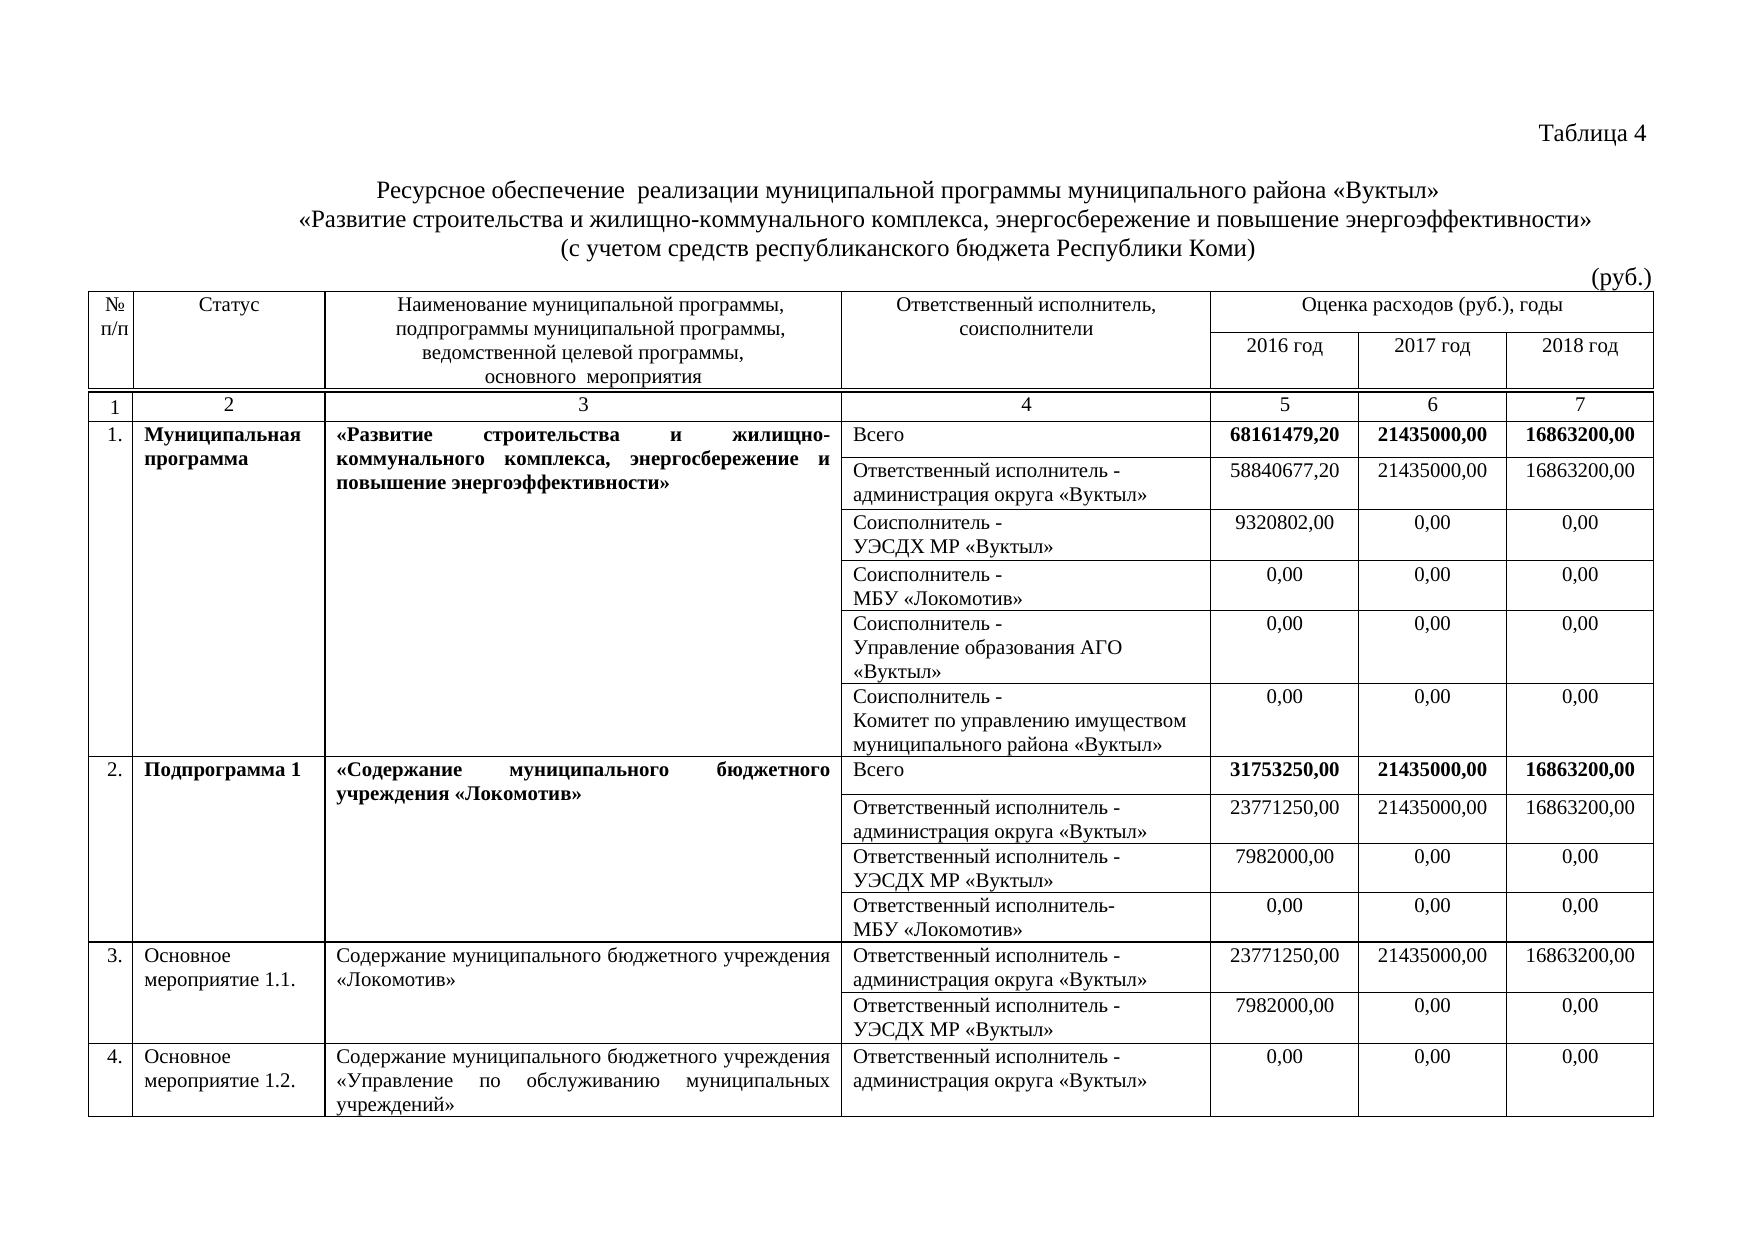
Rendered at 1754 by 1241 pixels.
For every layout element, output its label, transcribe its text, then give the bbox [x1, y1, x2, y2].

table_cell Ответственный исполнитель- МБУ «Локомотив» [842, 893, 1210, 941]
table_cell 7982000,00 [1211, 993, 1358, 1043]
table_cell Муниципальная программа [133, 422, 324, 756]
table_cell 0,00 [1507, 893, 1653, 941]
table_cell 0,00 [1359, 510, 1506, 560]
table_cell 9320802,00 [1211, 510, 1358, 560]
table_cell 23771250,00 [1211, 943, 1358, 992]
table_cell 16863200,00 [1507, 422, 1653, 457]
text (с учетом средств республиканского бюджета Республики Коми) [118, 233, 1698, 262]
table_cell 0,00 [1507, 510, 1653, 560]
table_cell 16863200,00 [1507, 795, 1653, 843]
table_cell Соисполнитель - Комитет по управлению имуществом муниципального района «Вуктыл» [842, 684, 1210, 756]
table_cell Всего [842, 757, 1210, 794]
table_header 7 [1507, 393, 1653, 421]
table_cell Ответственный исполнитель - администрация округа «Вуктыл» [842, 795, 1210, 843]
table_cell 3. [89, 943, 132, 1043]
table_cell Ответственный исполнитель - администрация округа «Вуктыл» [842, 943, 1210, 992]
table_cell Ответственный исполнитель - администрация округа «Вуктыл» [842, 458, 1210, 509]
table_cell 0,00 [1359, 611, 1506, 683]
table_cell 31753250,00 [1211, 757, 1358, 794]
table_cell 0,00 [1507, 611, 1653, 683]
table_cell 21435000,00 [1359, 757, 1506, 794]
table_header 1 [89, 393, 132, 421]
table_header 2 [133, 393, 324, 421]
table_cell 21435000,00 [1359, 943, 1506, 992]
table_header Оценка расходов (руб.), годы [1211, 292, 1653, 332]
table_cell Всего [842, 422, 1210, 457]
table_cell 21435000,00 [1359, 458, 1506, 509]
table_cell 2018 год [1507, 333, 1653, 388]
table_header 6 [1359, 393, 1506, 421]
table_cell 2. [89, 757, 132, 941]
table_header 5 [1211, 393, 1358, 421]
table_cell 0,00 [1507, 684, 1653, 756]
table_cell 0,00 [1211, 1044, 1358, 1116]
table_cell 2017 год [1359, 333, 1506, 388]
table_cell 16863200,00 [1507, 757, 1653, 794]
table_cell 0,00 [1359, 844, 1506, 892]
table_cell 21435000,00 [1359, 795, 1506, 843]
table_cell 1. [89, 422, 132, 756]
table_cell 0,00 [1507, 1044, 1653, 1116]
table_cell 58840677,20 [1211, 458, 1358, 509]
table_cell Содержание муниципального бюджетного учреждения «Управление по обслуживанию муниципальных учреждений» [326, 1044, 841, 1116]
table_cell 21435000,00 [1359, 422, 1506, 457]
table_cell «Содержание муниципального бюджетного учреждения «Локомотив» [326, 757, 841, 941]
table_header Ответственный исполнитель, соисполнители [842, 292, 1210, 388]
table_cell Ответственный исполнитель - УЭСДХ МР «Вуктыл» [842, 993, 1210, 1043]
table_cell «Развитие строительства и жилищно-коммунального комплекса, энергосбережение и повышение энергоэффективности» [326, 422, 841, 756]
table_cell 2016 год [1211, 333, 1358, 388]
table_cell 0,00 [1359, 1044, 1506, 1116]
table_cell 0,00 [1211, 611, 1358, 683]
table_cell Содержание муниципального бюджетного учреждения «Локомотив» [326, 943, 841, 1043]
table_cell 0,00 [1359, 684, 1506, 756]
table_header № п/п [89, 292, 133, 388]
table_cell 16863200,00 [1507, 458, 1653, 509]
table_cell 0,00 [1211, 684, 1358, 756]
table_cell 0,00 [1359, 561, 1506, 609]
table_cell Ответственный исполнитель - УЭСДХ МР «Вуктыл» [842, 844, 1210, 892]
table_header Статус [134, 292, 324, 388]
table_cell 0,00 [1359, 993, 1506, 1043]
text Ресурсное обеспечение реализации муниципальной программы муниципального района «Вуктыл» [118, 176, 1698, 204]
table_header Наименование муниципальной программы, подпрограммы муниципальной программы, ведомственной целевой программы, основного мероприятия [326, 292, 841, 388]
table_cell Основное мероприятие 1.2. [133, 1044, 324, 1116]
table_header 4 [842, 393, 1210, 421]
table_cell 0,00 [1507, 993, 1653, 1043]
table_cell 23771250,00 [1211, 795, 1358, 843]
text (руб.) [118, 262, 1668, 291]
table_cell 4. [89, 1044, 132, 1116]
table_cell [842, 1044, 1210, 1116]
table_cell 0,00 [1211, 561, 1358, 609]
table_cell Основное мероприятие 1.1. [133, 943, 324, 1043]
table_cell Соисполнитель - МБУ «Локомотив» [842, 561, 1210, 609]
table_header 3 [326, 393, 841, 421]
table_cell Соисполнитель - Управление образования АГО «Вуктыл» [842, 611, 1210, 683]
table_cell 16863200,00 [1507, 943, 1653, 992]
table_cell Подпрограмма 1 [133, 757, 324, 941]
table_cell 0,00 [1211, 893, 1358, 941]
table_cell 7982000,00 [1211, 844, 1358, 892]
table_cell 0,00 [1359, 893, 1506, 941]
table_cell 0,00 [1507, 561, 1653, 609]
table_cell 0,00 [1507, 844, 1653, 892]
table_cell Соисполнитель - УЭСДХ МР «Вуктыл» [842, 510, 1210, 560]
text Таблица 4 [118, 118, 1698, 147]
table_cell 68161479,20 [1211, 422, 1358, 457]
text «Развитие строительства и жилищно-коммунального комплекса, энергосбережение и повышение энергоэффективности» [118, 204, 1698, 233]
